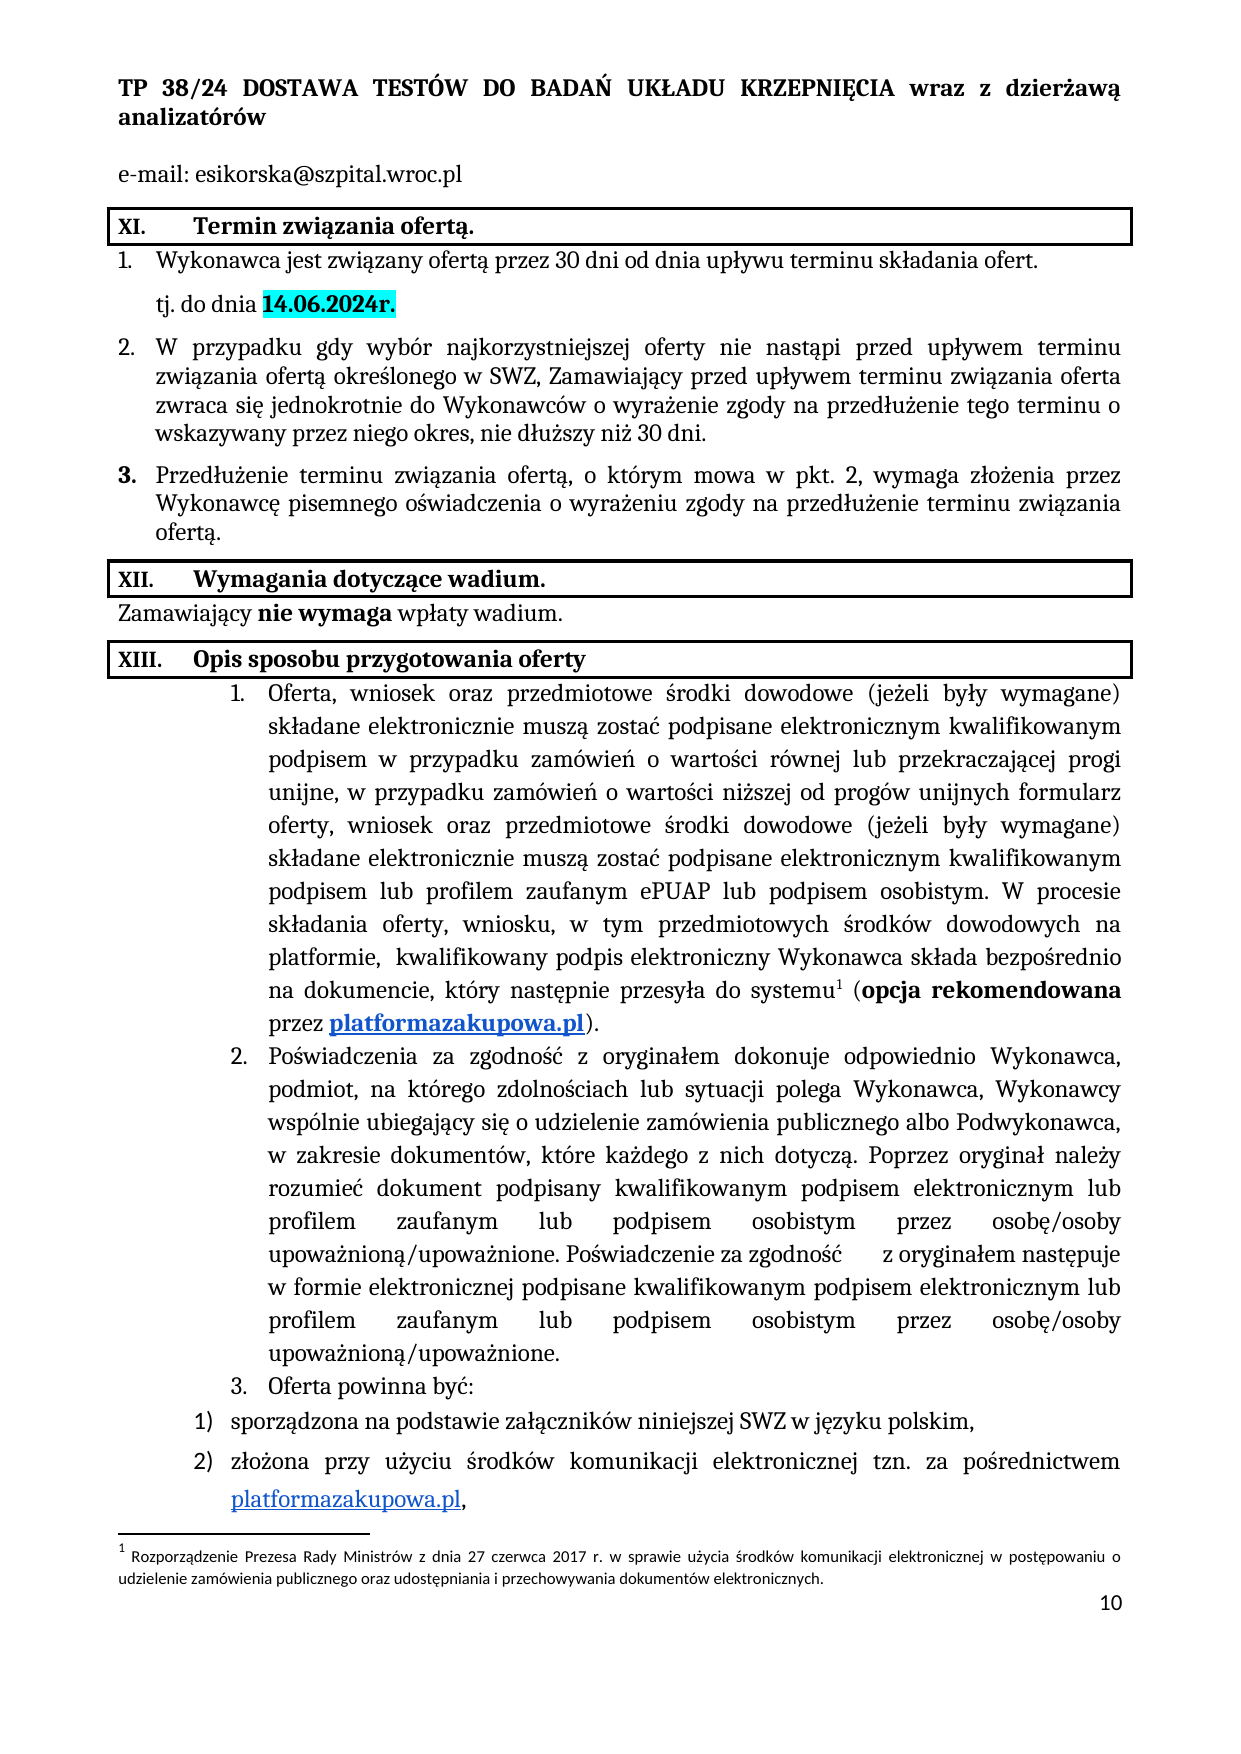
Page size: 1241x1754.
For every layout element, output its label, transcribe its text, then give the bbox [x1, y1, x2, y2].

list Oferta powinna być: [231, 1372, 1122, 1401]
text tj. do dnia 14.06.2024r. [156, 289, 1122, 318]
list W przypadku gdy wybór najkorzystniejszej oferty nie nastąpi przed upływem terminu związania ofertą określonego w SWZ, Zamawiający przed upływem terminu związania oferta zwraca się jednokrotnie do Wykonawców o wyrażenie zgody na przedłużenie tego terminu o wskazywany przez niego okres, nie dłuższy niż 30 dni. [118, 333, 1122, 448]
list Wykonawca jest związany ofertą przez 30 dni od dnia upływu terminu składania ofert. [118, 246, 1122, 275]
list złożona przy użyciu środków komunikacji elektronicznej tzn. za pośrednictwem platformazakupowa.pl, [193, 1445, 1122, 1513]
list Opis sposobu przygotowania oferty [110, 643, 1130, 676]
text e-mail: esikorska@szpital.wroc.pl [118, 160, 1122, 189]
list Wymagania dotyczące wadium. [110, 563, 1130, 595]
list Oferta, wniosek oraz przedmiotowe środki dowodowe (jeżeli były wymagane) składane elektronicznie muszą zostać podpisane elektronicznym kwalifikowanym podpisem w przypadku zamówień o wartości równej lub przekraczającej progi unijne, w przypadku zamówień o wartości niższej od progów unijnych formularz oferty, wniosek oraz przedmiotowe środki dowodowe (jeżeli były wymagane) składane elektronicznie muszą zostać podpisane elektronicznym kwalifikowanym podpisem lub profilem zaufanym ePUAP lub podpisem osobistym. W procesie składania oferty, wniosku, w tym przedmiotowych środków dowodowych na platformie, kwalifikowany podpis elektroniczny Wykonawca składa bezpośrednio na dokumencie, który następnie przesyła do systemu (opcja rekomendowana przez platformazakupowa.pl). [231, 679, 1122, 1038]
list Przedłużenie terminu związania ofertą, o którym mowa w pkt. 2, wymaga złożenia przez Wykonawcę pisemnego oświadczenia o wyrażeniu zgody na przedłużenie terminu związania ofertą. [118, 461, 1122, 547]
list sporządzona na podstawie załączników niniejszej SWZ w języku polskim, [193, 1405, 1122, 1436]
text Zamawiający nie wymaga wpłaty wadium. [118, 598, 1122, 627]
list Poświadczenia za zgodność z oryginałem dokonuje odpowiednio Wykonawca, podmiot, na którego zdolnościach lub sytuacji polega Wykonawca, Wykonawcy wspólnie ubiegający się o udzielenie zamówienia publicznego albo Podwykonawca, w zakresie dokumentów, które każdego z nich dotyczą. Poprzez oryginał należy rozumieć dokument podpisany kwalifikowanym podpisem elektronicznym lub profilem zaufanym lub podpisem osobistym przez osobę/osoby upoważnioną/upoważnione. Poświadczenie za zgodność z oryginałem następuje w formie elektronicznej podpisane kwalifikowanym podpisem elektronicznym lub profilem zaufanym lub podpisem osobistym przez osobę/osoby upoważnioną/upoważnione. [231, 1042, 1122, 1368]
list Termin związania ofertą. [110, 210, 1130, 243]
